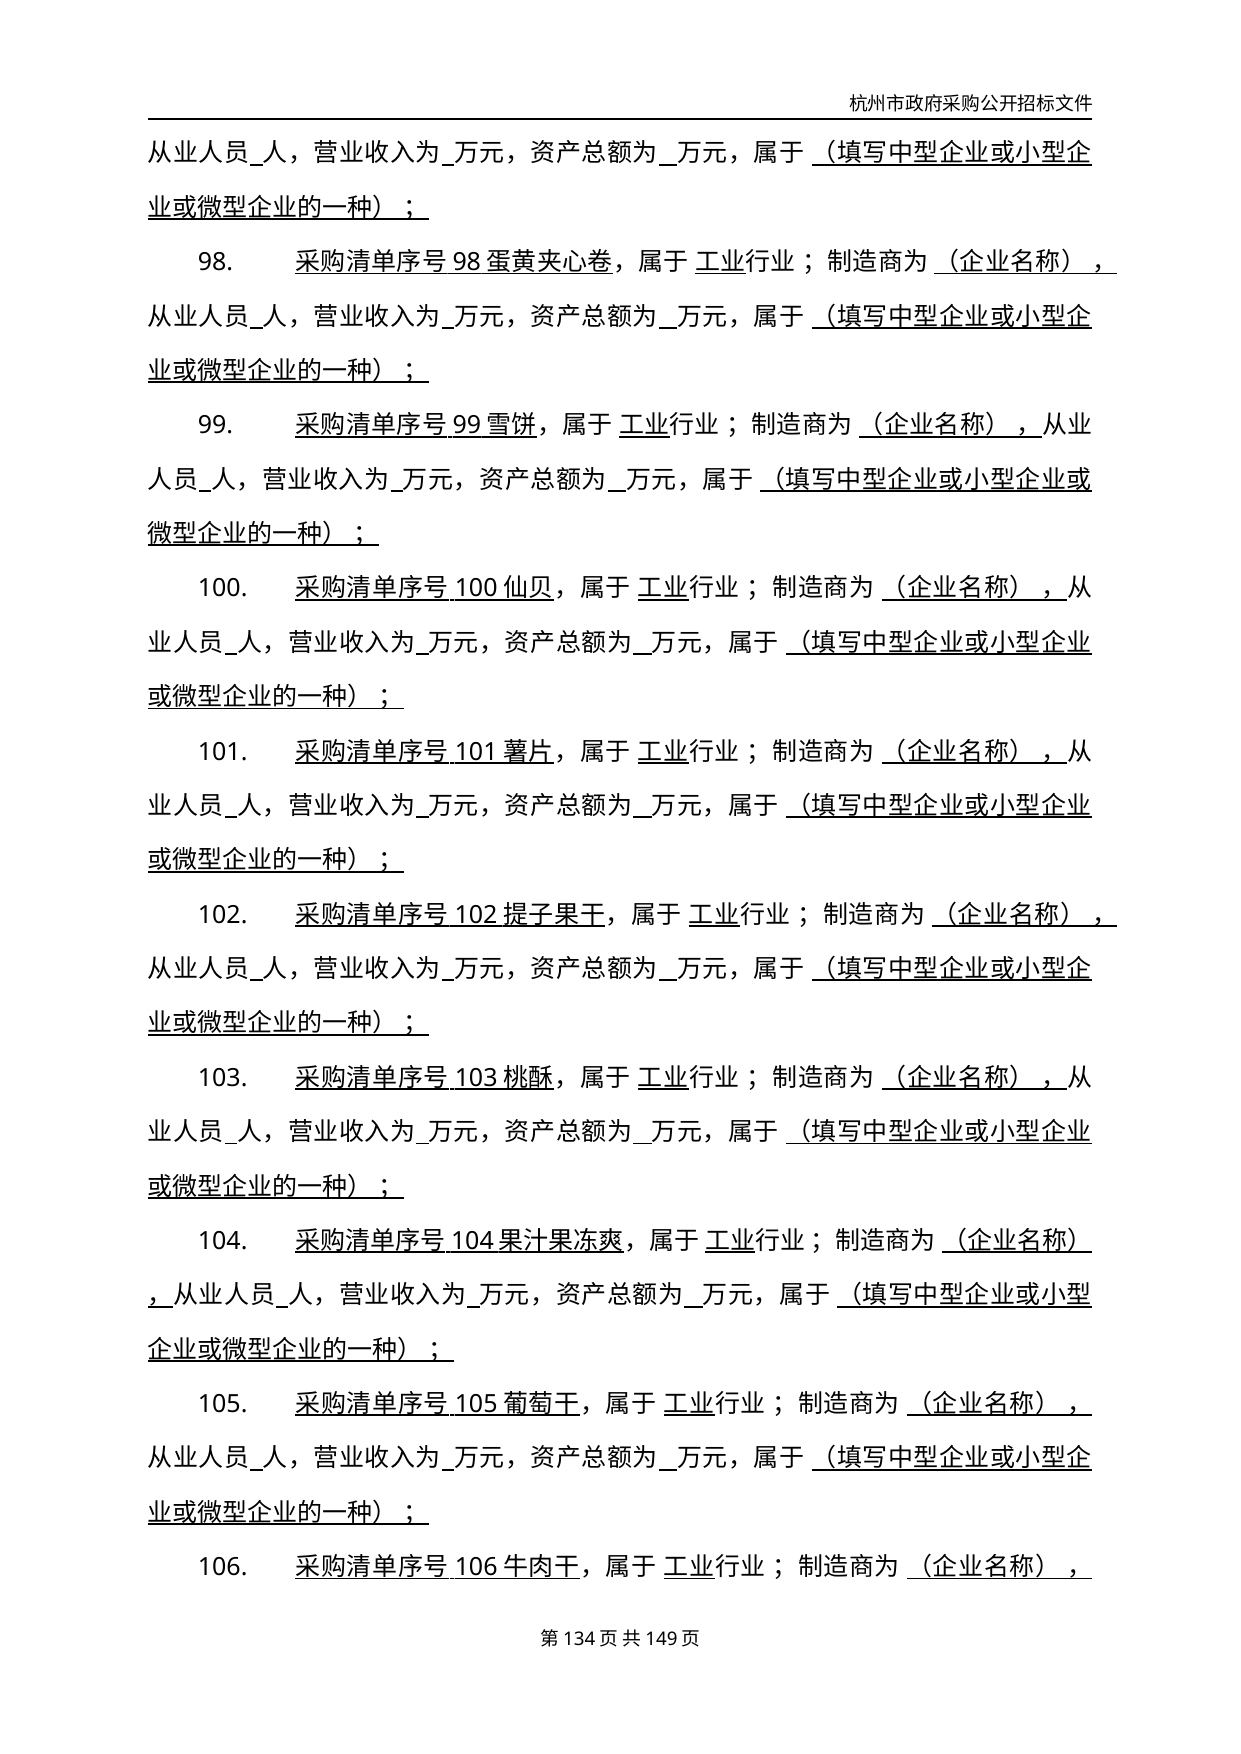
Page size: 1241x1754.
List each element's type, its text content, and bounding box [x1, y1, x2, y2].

list 采购清单序号98蛋黄夹心卷，属于 工业行业 ；制造商为 （企业名称） ，从业人员 人，营业收入为 万元，资产总额为 万元，属于 （填写中型企业或小型企业或微型企业的一种） ； [148, 242, 1092, 387]
list 采购清单序号105葡萄干，属于 工业行业 ；制造商为 （企业名称） ，从业人员 人，营业收入为 万元，资产总额为 万元，属于 （填写中型企业或小型企业或微型企业的一种） ； [148, 1383, 1092, 1528]
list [148, 133, 1092, 223]
list 采购清单序号102提子果干，属于 工业行业 ；制造商为 （企业名称） ，从业人员 人，营业收入为 万元，资产总额为 万元，属于 （填写中型企业或小型企业或微型企业的一种） ； [148, 894, 1092, 1039]
list 采购清单序号104果汁果冻爽，属于 工业行业 ；制造商为 （企业名称） ，从业人员 人，营业收入为 万元，资产总额为 万元，属于 （填写中型企业或小型企业或微型企业的一种） ； [148, 1220, 1092, 1365]
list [148, 1547, 1092, 1583]
list 采购清单序号99雪饼，属于 工业行业 ；制造商为 （企业名称） ，从业人员 人，营业收入为 万元，资产总额为 万元，属于 （填写中型企业或小型企业或微型企业的一种） ； [148, 405, 1092, 550]
list 采购清单序号101薯片，属于 工业行业 ；制造商为 （企业名称） ，从业人员 人，营业收入为 万元，资产总额为 万元，属于 （填写中型企业或小型企业或微型企业的一种） ； [148, 731, 1092, 876]
list 采购清单序号100仙贝，属于 工业行业 ；制造商为 （企业名称） ，从业人员 人，营业收入为 万元，资产总额为 万元，属于 （填写中型企业或小型企业或微型企业的一种） ； [148, 568, 1092, 713]
list 采购清单序号103桃酥，属于 工业行业 ；制造商为 （企业名称） ，从业人员 人，营业收入为 万元，资产总额为 万元，属于 （填写中型企业或小型企业或微型企业的一种） ； [148, 1057, 1092, 1202]
